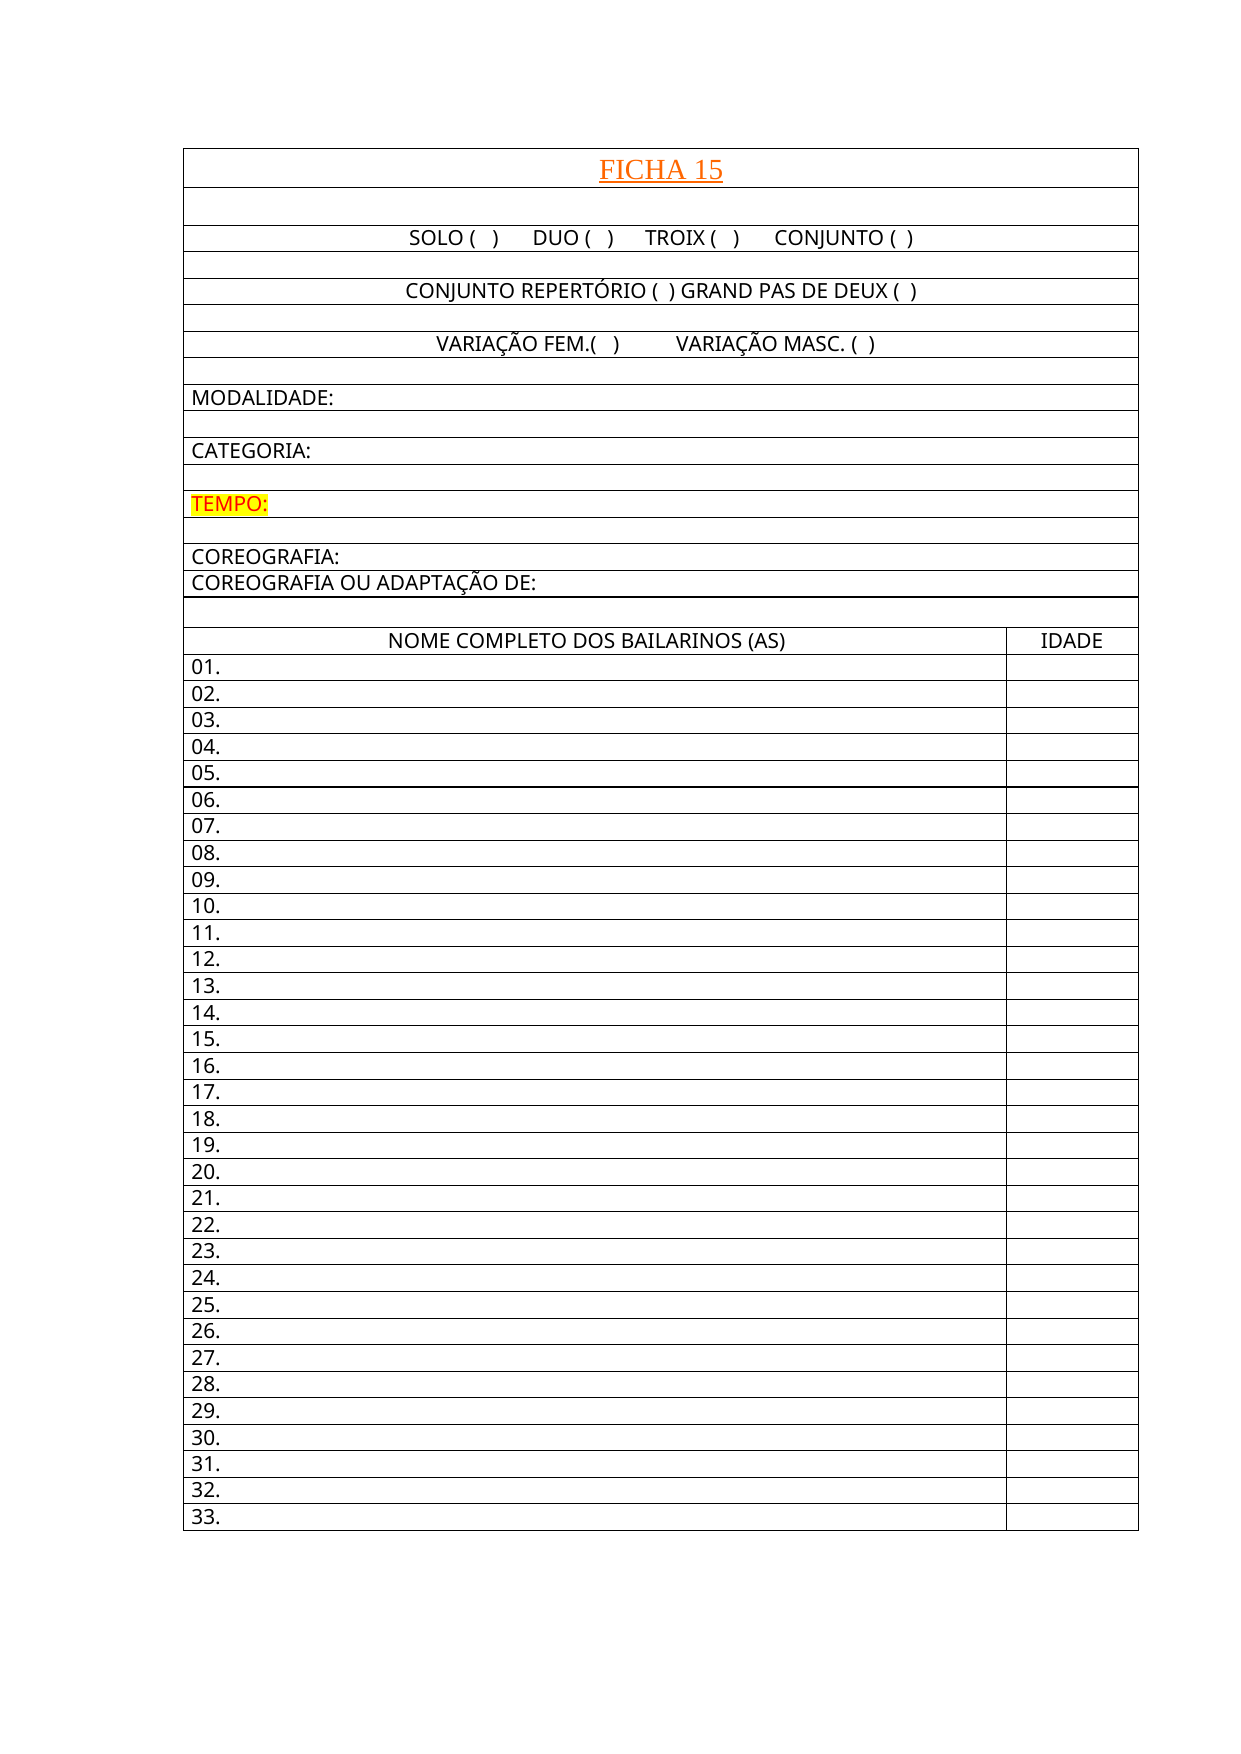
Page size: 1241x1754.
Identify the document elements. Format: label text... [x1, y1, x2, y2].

table_cell [1007, 1292, 1138, 1317]
table_cell 11. [184, 920, 1006, 946]
table_cell 30. [184, 1425, 1006, 1450]
table_cell CATEGORIA: [184, 438, 1138, 463]
table_cell [1007, 1026, 1138, 1052]
table_cell CONJUNTO REPERTÓRIO ( ) GRAND PAS DE DEUX ( ) [184, 279, 1138, 304]
table_cell [1007, 1345, 1138, 1371]
table_cell [1007, 1504, 1138, 1530]
table_cell [1007, 1425, 1138, 1450]
table_cell [1007, 655, 1138, 680]
table_cell 13. [184, 973, 1006, 999]
table_cell 23. [184, 1239, 1006, 1264]
table_cell [1007, 920, 1138, 946]
table_cell 26. [184, 1319, 1006, 1344]
table_cell [1007, 788, 1138, 813]
table_cell 33. [184, 1504, 1006, 1530]
table_cell [1007, 894, 1138, 919]
table_cell 32. [184, 1478, 1006, 1503]
table_header FICHA 15 [184, 149, 1138, 187]
table_cell [1007, 708, 1138, 733]
table_cell 16. [184, 1053, 1006, 1078]
table_cell [1007, 1080, 1138, 1105]
table_cell 06. [184, 788, 1006, 813]
table_cell [1007, 1000, 1138, 1025]
table_cell [1007, 1106, 1138, 1132]
table_cell IDADE [1007, 628, 1138, 653]
table_cell TEMPO: [184, 491, 1138, 517]
table_cell SOLO ( ) DUO ( ) TROIX ( ) CONJUNTO ( ) [184, 226, 1138, 251]
table_cell [1007, 867, 1138, 893]
table_cell [1007, 1265, 1138, 1291]
table_cell 12. [184, 947, 1006, 972]
table_cell 02. [184, 681, 1006, 707]
table_cell 01. [184, 655, 1006, 680]
table_cell [184, 252, 1138, 278]
table_cell [1007, 1053, 1138, 1078]
table_cell 21. [184, 1186, 1006, 1211]
table_cell [1007, 1478, 1138, 1503]
table_cell VARIAÇÃO FEM.( ) VARIAÇÃO MASC. ( ) [184, 332, 1138, 357]
table_cell NOME COMPLETO DOS BAILARINOS (AS) [184, 628, 1006, 653]
table_cell [1007, 1239, 1138, 1264]
table_cell [1007, 1372, 1138, 1397]
table_cell COREOGRAFIA OU ADAPTAÇÃO DE: [184, 571, 1138, 596]
table_cell [1007, 1159, 1138, 1185]
table_cell 03. [184, 708, 1006, 733]
table_cell 20. [184, 1159, 1006, 1185]
table_cell 28. [184, 1372, 1006, 1397]
table_cell [184, 465, 1138, 490]
table_cell 09. [184, 867, 1006, 893]
table_cell [1007, 1319, 1138, 1344]
table_cell COREOGRAFIA: [184, 544, 1138, 570]
table_cell 25. [184, 1292, 1006, 1317]
table_cell [1007, 681, 1138, 707]
table_cell 14. [184, 1000, 1006, 1025]
table_cell MODALIDADE: [184, 385, 1138, 410]
table_cell 18. [184, 1106, 1006, 1132]
table_cell [1007, 814, 1138, 839]
table_cell [1007, 1451, 1138, 1477]
table_cell 29. [184, 1398, 1006, 1424]
table_cell [1007, 1186, 1138, 1211]
table_cell [1007, 973, 1138, 999]
table_cell [1007, 1133, 1138, 1158]
table_cell 05. [184, 761, 1006, 786]
table_cell [184, 518, 1138, 543]
table_cell [1007, 761, 1138, 786]
table_cell [184, 411, 1138, 437]
table_cell 07. [184, 814, 1006, 839]
table_cell 04. [184, 734, 1006, 760]
table_cell [1007, 734, 1138, 760]
table_cell [184, 358, 1138, 384]
table_cell 19. [184, 1133, 1006, 1158]
table_cell [1007, 1212, 1138, 1238]
table_cell [1007, 841, 1138, 866]
table_cell 17. [184, 1080, 1006, 1105]
table_cell [184, 188, 1138, 224]
table_cell 10. [184, 894, 1006, 919]
table_cell 15. [184, 1026, 1006, 1052]
table_cell 31. [184, 1451, 1006, 1477]
table_cell 22. [184, 1212, 1006, 1238]
table_cell [1007, 1398, 1138, 1424]
table_cell [184, 598, 1138, 627]
table_cell 27. [184, 1345, 1006, 1371]
table_cell 24. [184, 1265, 1006, 1291]
table_cell [184, 305, 1138, 331]
table_cell [1007, 947, 1138, 972]
table_cell 08. [184, 841, 1006, 866]
